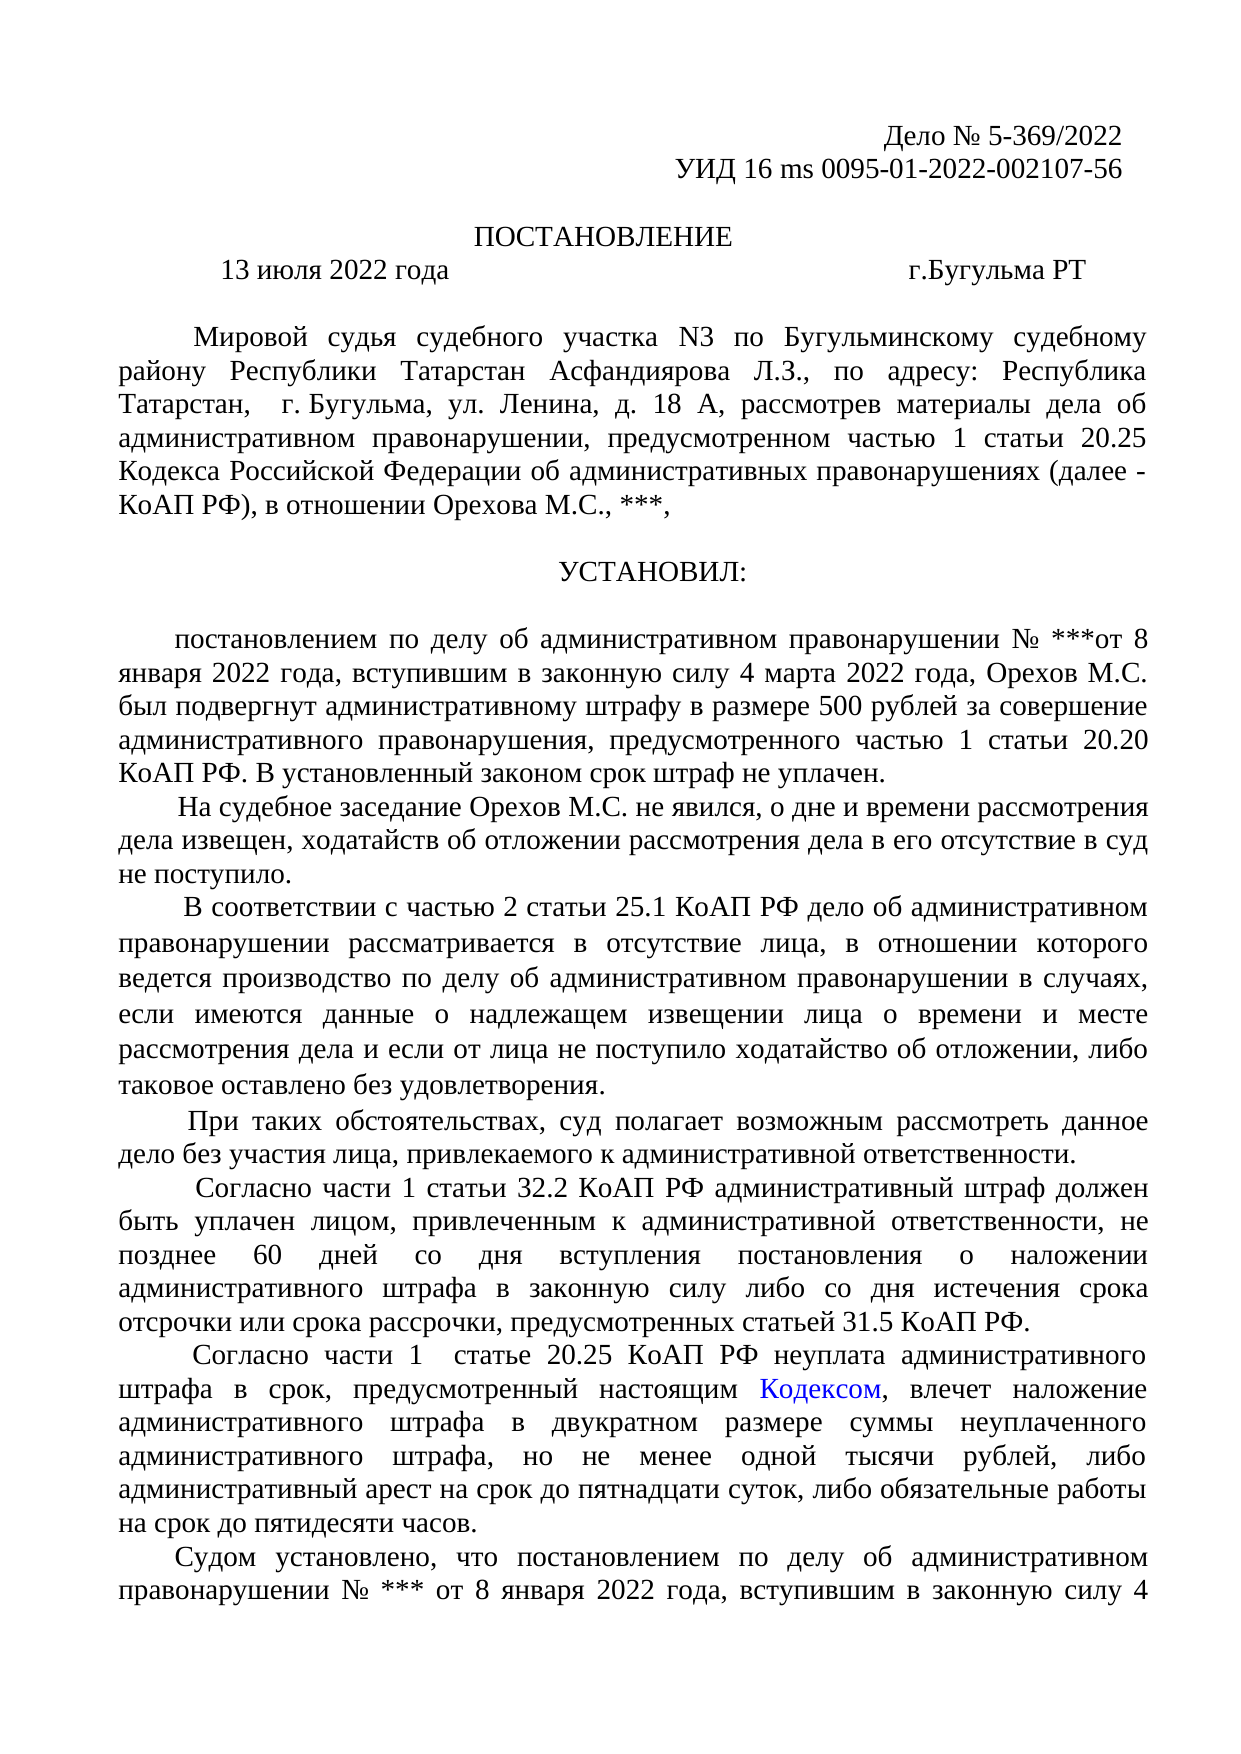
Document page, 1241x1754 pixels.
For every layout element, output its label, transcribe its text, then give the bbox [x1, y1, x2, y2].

text 13 июля 2022 года г.Бугульма РТ [118, 252, 1147, 286]
text При таких обстоятельствах, суд полагает возможным рассмотреть данное дело без участия лица, привлекаемого к административной ответственности. [118, 1103, 1149, 1170]
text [118, 1539, 1149, 1606]
title Дело № 5-369/2022 [59, 118, 1122, 152]
title ПОСТАНОВЛЕНИЕ [59, 219, 1147, 252]
text постановлением по делу об административном правонарушении № ***от 8 января 2022 года, вступившим в законную силу 4 марта 2022 года, Орехов М.С. был подвергнут административному штрафу в размере 500 рублей за совершение административного правонарушения, предусмотренного частью 1 статьи 20.20 КоАП РФ. В установленный законом срок штраф не уплачен. [118, 621, 1149, 789]
title УИД 16 ms 0095-01-2022-002107-56 [59, 152, 1122, 185]
text Согласно части 1 статьи 32.2 КоАП РФ административный штраф должен быть уплачен лицом, привлеченным к административной ответственности, не позднее 60 дней со дня вступления постановления о наложении административного штрафа в законную силу либо со дня истечения срока отсрочки или срока рассрочки, предусмотренных статьей 31.5 КоАП РФ. [118, 1170, 1149, 1337]
text На судебное заседание Орехов М.С. не явился, о дне и времени рассмотрения дела извещен, ходатайств об отложении рассмотрения дела в его отсутствие в суд не поступило. [118, 789, 1149, 889]
text Согласно части 1 статье 20.25 КоАП РФ неуплата административного штрафа в срок, предусмотренный настоящим Кодексом, влечет наложение административного штрафа в двукратном размере суммы неуплаченного административного штрафа, но не менее одной тысячи рублей, либо административный арест на срок до пятнадцати суток, либо обязательные работы на срок до пятидесяти часов. [118, 1337, 1147, 1539]
text УСТАНОВИЛ: [118, 554, 1122, 588]
text Мировой судья судебного участка N3 по Бугульминскому судебному району Республики Татарстан Асфандиярова Л.З., по адресу: Республика Татарстан, г. Бугульма, ул. Ленина, д. 18 А, рассмотрев материалы дела об административном правонарушении, предусмотренном частью 1 статьи 20.25 Кодекса Российской Федерации об административных правонарушениях (далее - КоАП РФ), в отношении Орехова М.С., ***, [118, 319, 1147, 521]
text В соответствии с частью 2 статьи 25.1 КоАП РФ дело об административном правонарушении рассматривается в отсутствие лица, в отношении которого ведется производство по делу об административном правонарушении в случаях, если имеются данные о надлежащем извещении лица о времени и месте рассмотрения дела и если от лица не поступило ходатайство об отложении, либо таковое оставлено без удовлетворения. [118, 889, 1149, 1101]
